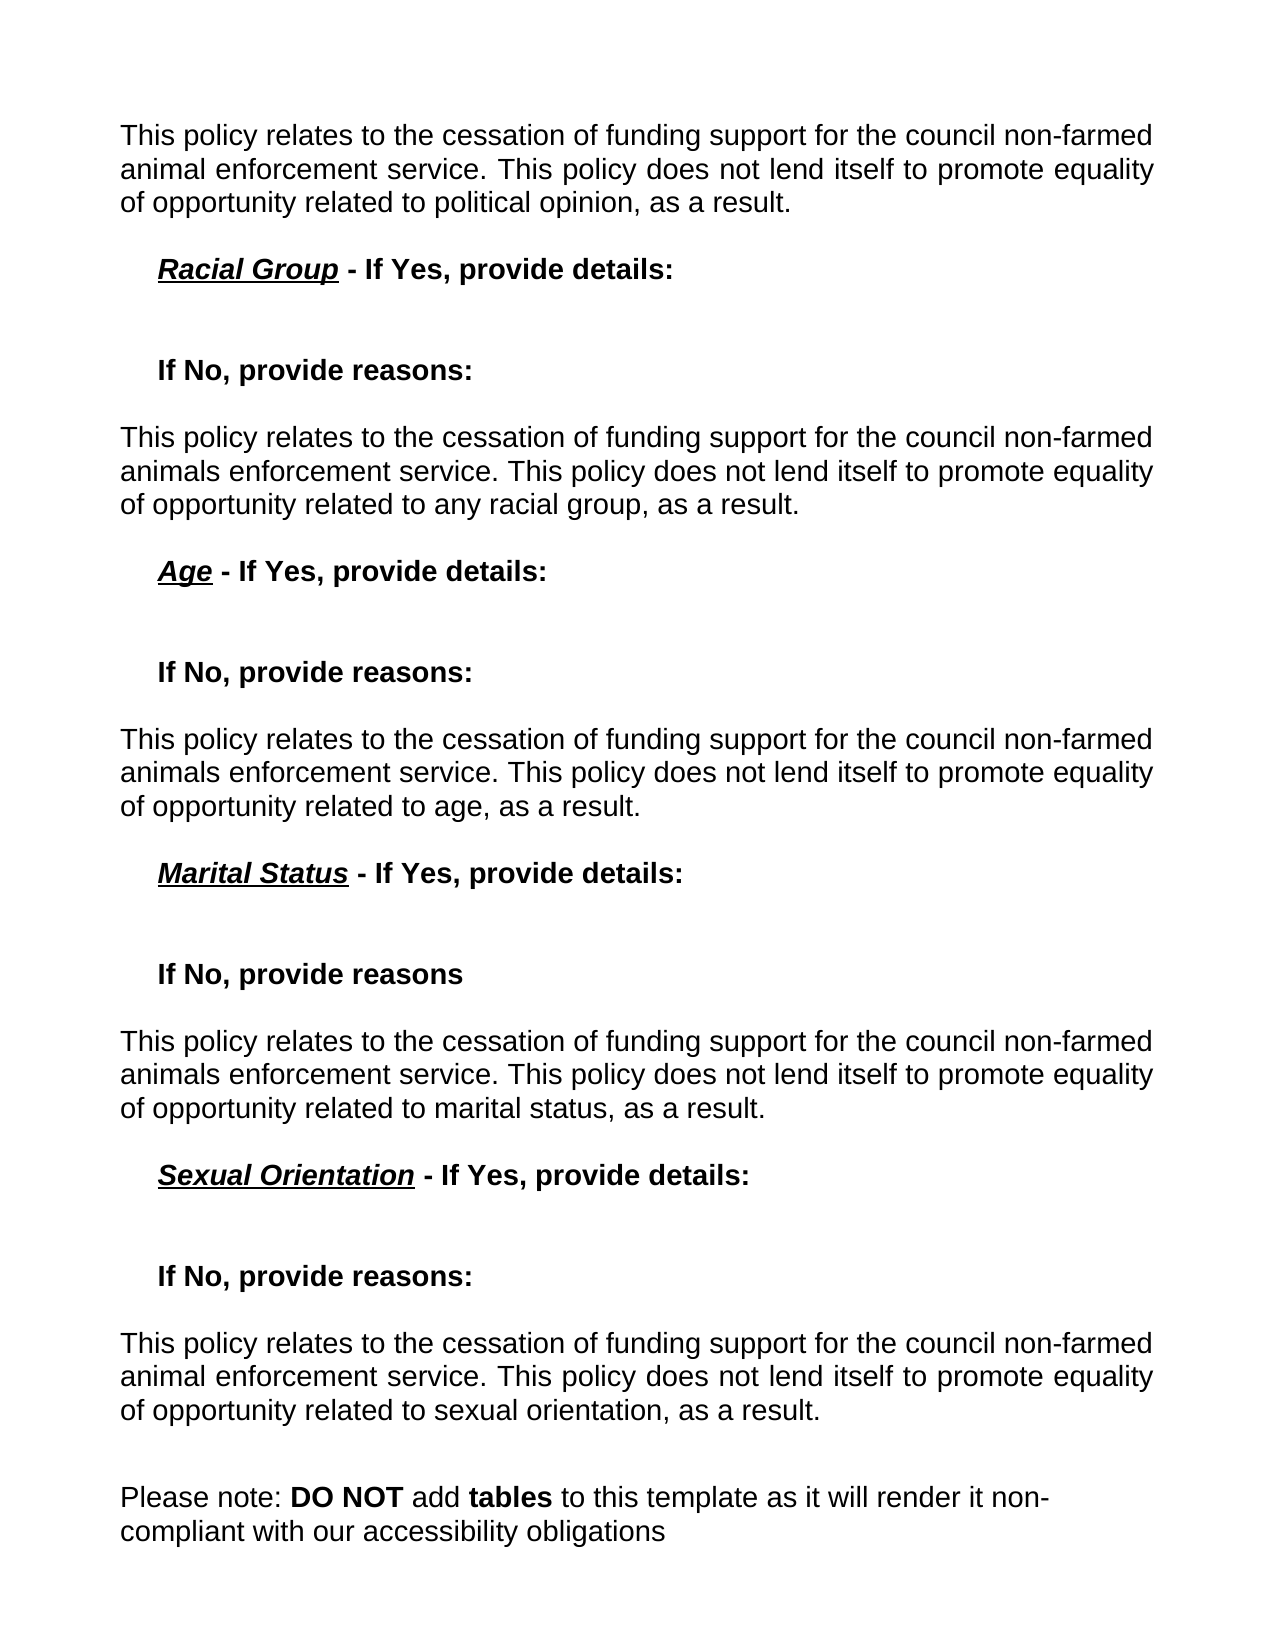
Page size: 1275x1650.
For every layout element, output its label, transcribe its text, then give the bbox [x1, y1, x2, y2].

text Age - If Yes, provide details: [157, 554, 1155, 588]
text If No, provide reasons: [157, 353, 1155, 386]
text This policy relates to the cessation of funding support for the council non-farmed animals enforcement service. This policy does not lend itself to promote equality of opportunity related to age, as a result. [120, 722, 1155, 822]
text Racial Group - If Yes, provide details: [157, 252, 1155, 286]
text If No, provide reasons: [157, 655, 1155, 688]
text This policy relates to the cessation of funding support for the council non-farmed animal enforcement service. This policy does not lend itself to promote equality of opportunity related to sexual orientation, as a result. [120, 1326, 1155, 1426]
text This policy relates to the cessation of funding support for the council non-farmed animals enforcement service. This policy does not lend itself to promote equality of opportunity related to any racial group, as a result. [120, 420, 1155, 521]
text Marital Status - If Yes, provide details: [157, 856, 1155, 889]
text This policy relates to the cessation of funding support for the council non-farmed animal enforcement service. This policy does not lend itself to promote equality of opportunity related to political opinion, as a result. [120, 118, 1155, 219]
text If No, provide reasons: [157, 1258, 1155, 1292]
text This policy relates to the cessation of funding support for the council non-farmed animals enforcement service. This policy does not lend itself to promote equality of opportunity related to marital status, as a result. [120, 1024, 1155, 1124]
text Sexual Orientation - If Yes, provide details: [157, 1158, 1155, 1191]
text If No, provide reasons [157, 957, 1155, 990]
